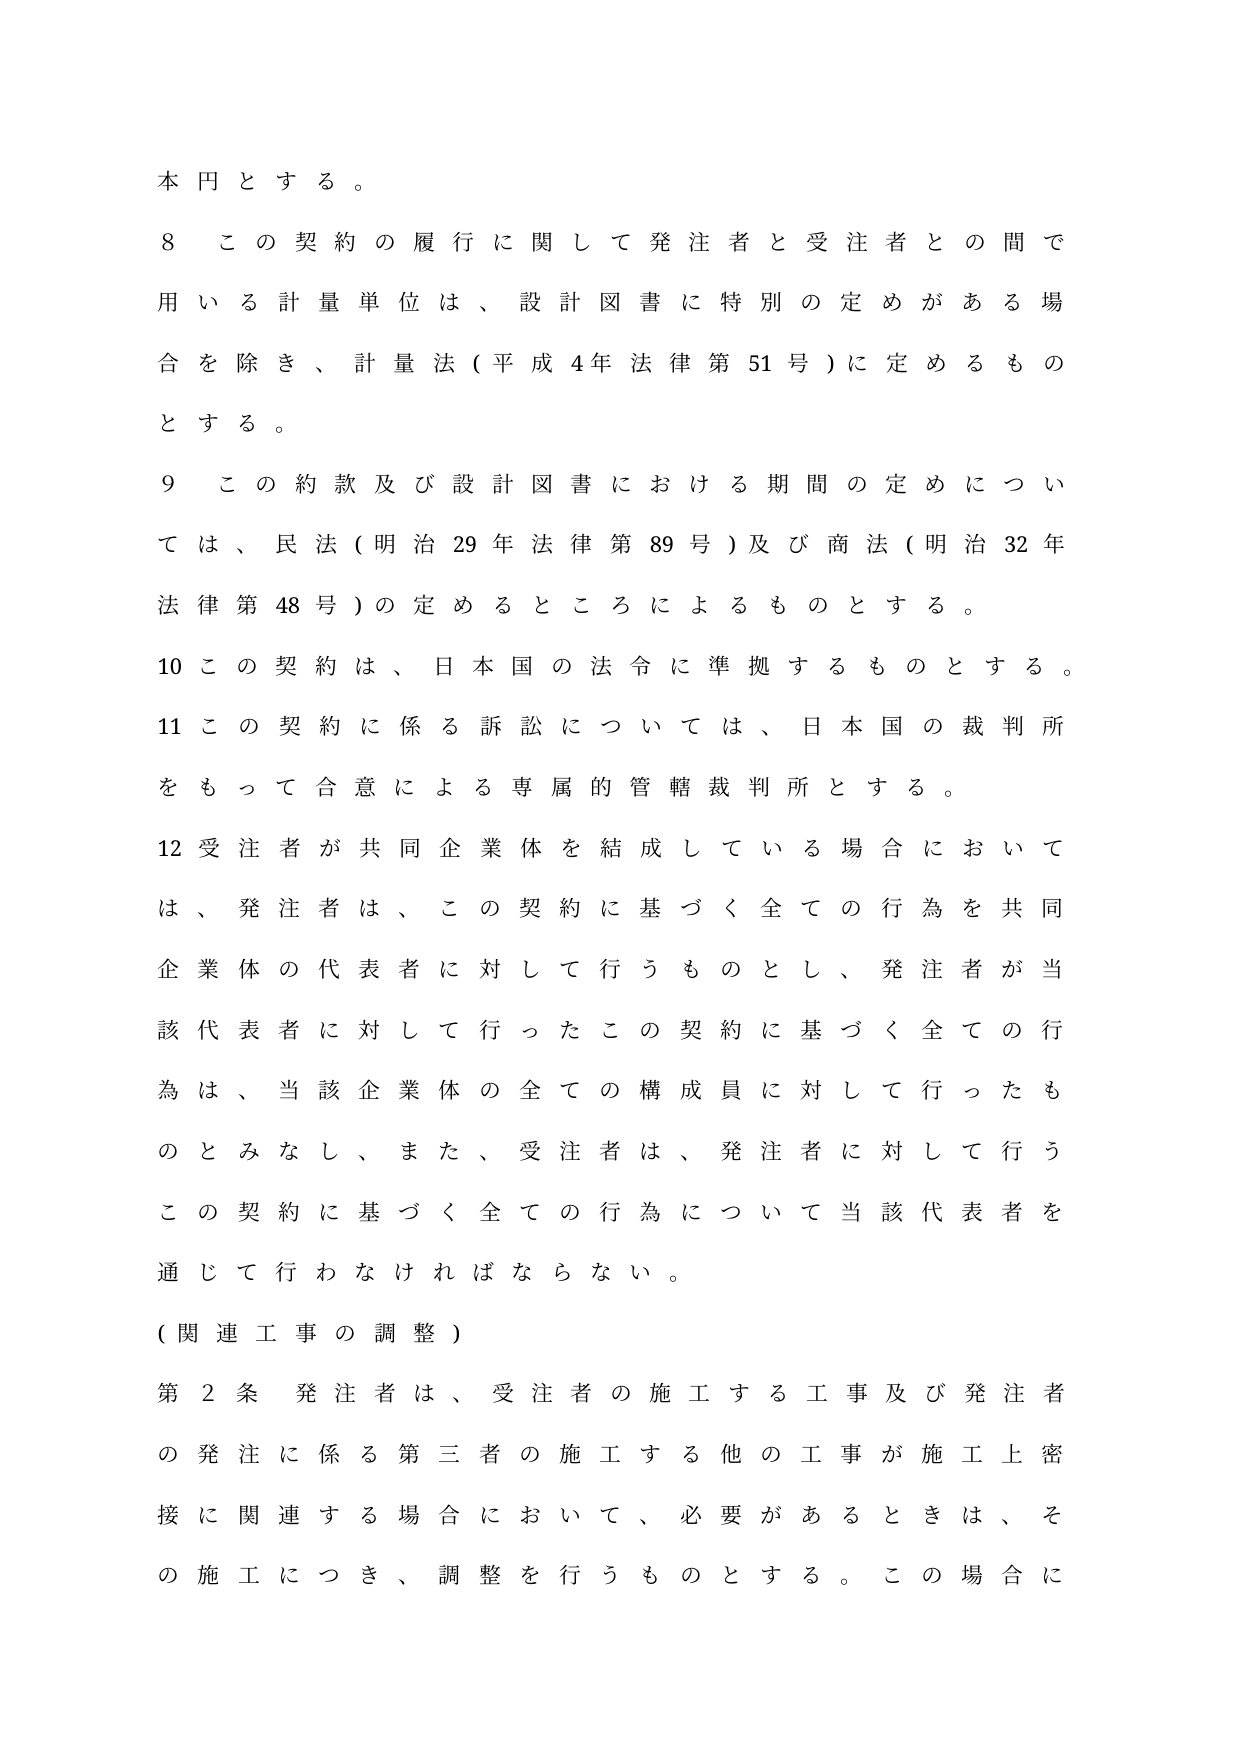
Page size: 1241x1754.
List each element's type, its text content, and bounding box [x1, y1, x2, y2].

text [157, 1362, 1083, 1604]
text (関連工事の調整) [157, 1301, 1083, 1362]
text ８ この契約の履行に関して発注者と受注者との間で用いる計量単位は、設計図書に特別の定めがある場合を除き、計量法(平成4年法律第51号)に定めるものとする。 [157, 210, 1083, 453]
text 10 この契約は、日本国の法令に準拠するものとする。 [157, 634, 1083, 695]
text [157, 149, 1083, 210]
text 11 この契約に係る訴訟については、日本国の裁判所をもって合意による専属的管轄裁判所とする。 [157, 695, 1083, 816]
text ９ この約款及び設計図書における期間の定めについては、民法(明治29年法律第89号)及び商法(明治32年法律第48号)の定めるところによるものとする。 [157, 453, 1083, 634]
text 12 受注者が共同企業体を結成している場合においては、発注者は、この契約に基づく全ての行為を共同企業体の代表者に対して行うものとし、発注者が当該代表者に対して行ったこの契約に基づく全ての行為は、当該企業体の全ての構成員に対して行ったものとみなし、また、受注者は、発注者に対して行うこの契約に基づく全ての行為について当該代表者を通じて行わなければならない。 [157, 816, 1083, 1301]
